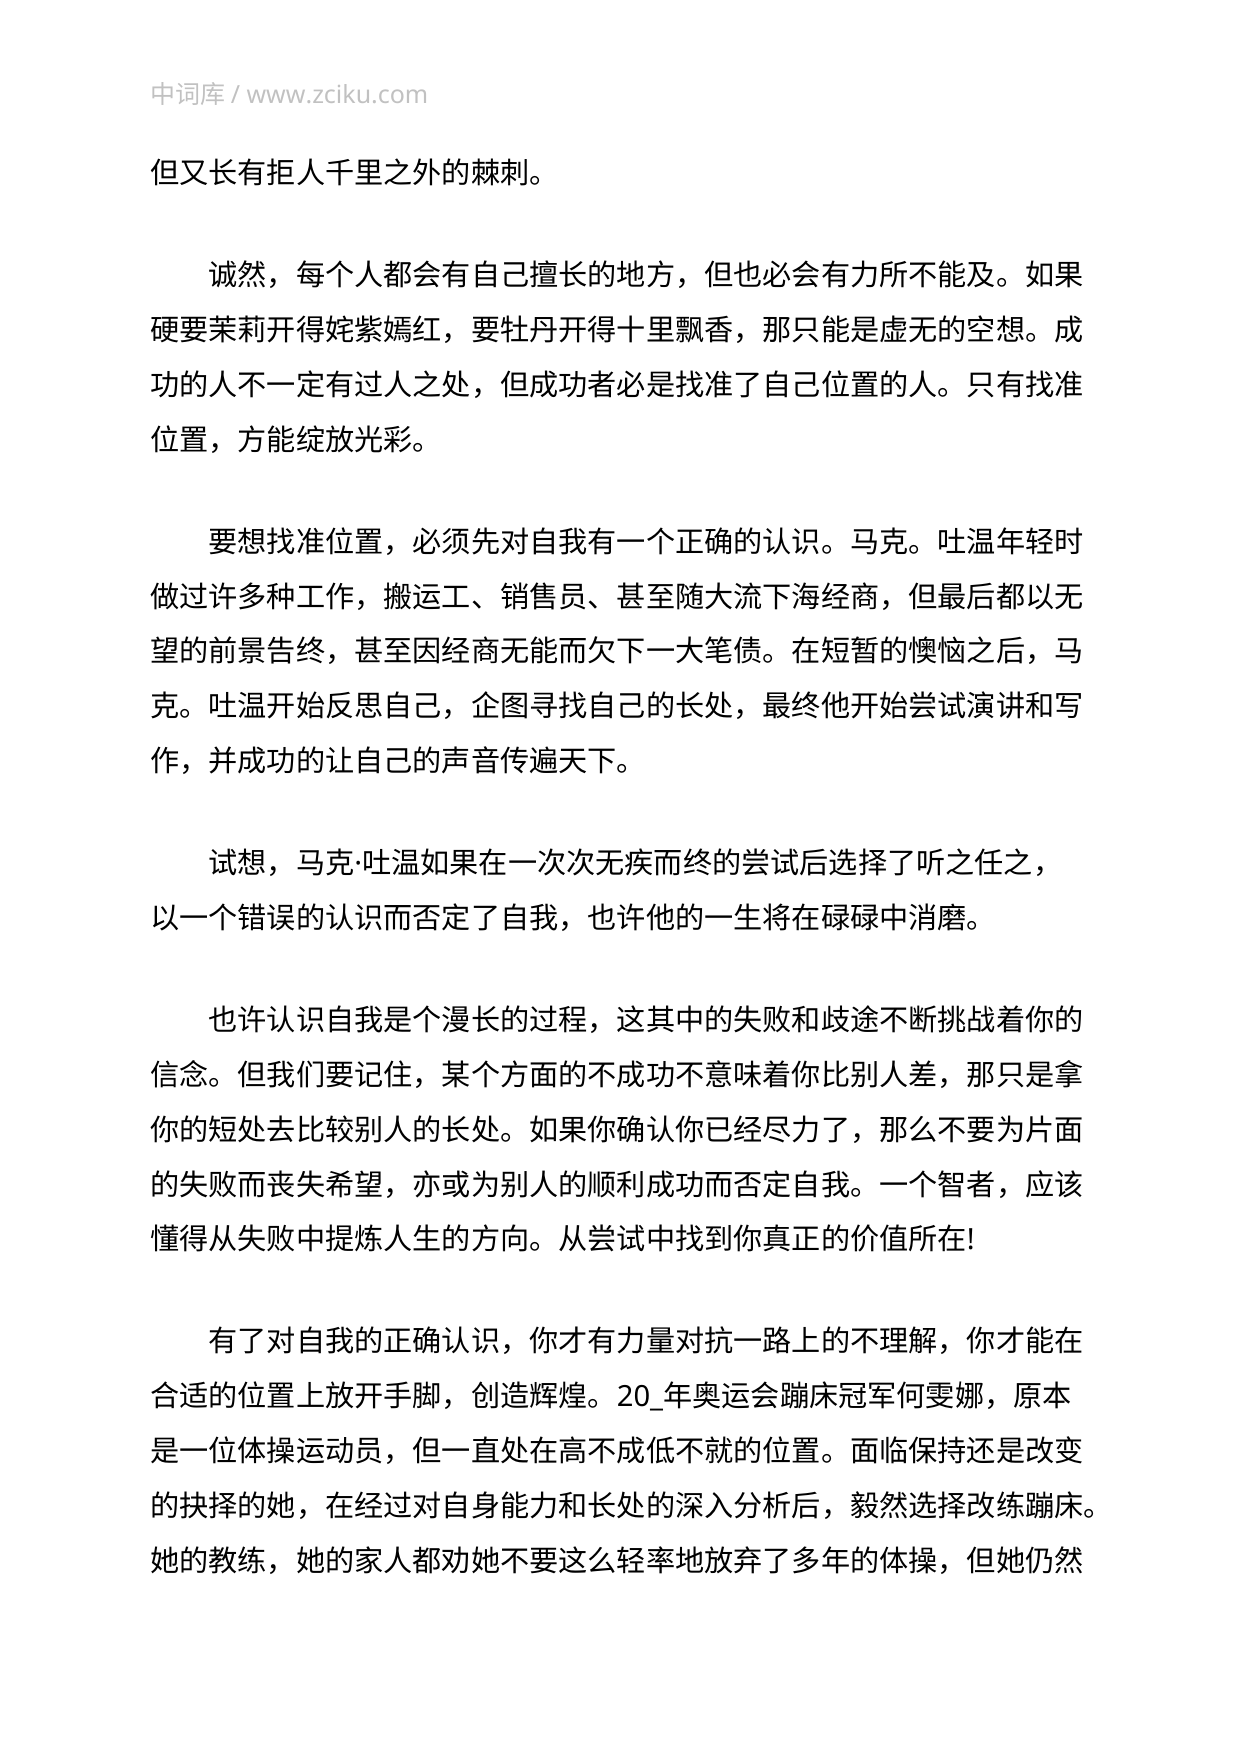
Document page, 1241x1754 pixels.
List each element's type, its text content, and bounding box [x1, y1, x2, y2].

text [150, 1318, 1090, 1580]
text 诚然，每个人都会有自己擅长的地方，但也必会有力所不能及。如果硬要茉莉开得姹紫嫣红，要牡丹开得十里飘香，那只能是虚无的空想。成功的人不一定有过人之处，但成功者必是找准了自己位置的人。只有找准位置，方能绽放光彩。 [150, 252, 1090, 459]
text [150, 150, 1090, 192]
text 也许认识自我是个漫长的过程，这其中的失败和歧途不断挑战着你的信念。但我们要记住，某个方面的不成功不意味着你比别人差，那只是拿你的短处去比较别人的长处。如果你确认你已经尽力了，那么不要为片面的失败而丧失希望，亦或为别人的顺利成功而否定自我。一个智者，应该懂得从失败中提炼人生的方向。从尝试中找到你真正的价值所在! [150, 996, 1090, 1258]
text 要想找准位置，必须先对自我有一个正确的认识。马克。吐温年轻时做过许多种工作，搬运工、销售员、甚至随大流下海经商，但最后都以无望的前景告终，甚至因经商无能而欠下一大笔债。在短暂的懊恼之后，马克。吐温开始反思自己，企图寻找自己的长处，最终他开始尝试演讲和写作，并成功的让自己的声音传遍天下。 [150, 518, 1090, 780]
text 试想，马克·吐温如果在一次次无疾而终的尝试后选择了听之任之，以一个错误的认识而否定了自我，也许他的一生将在碌碌中消磨。 [150, 839, 1090, 937]
